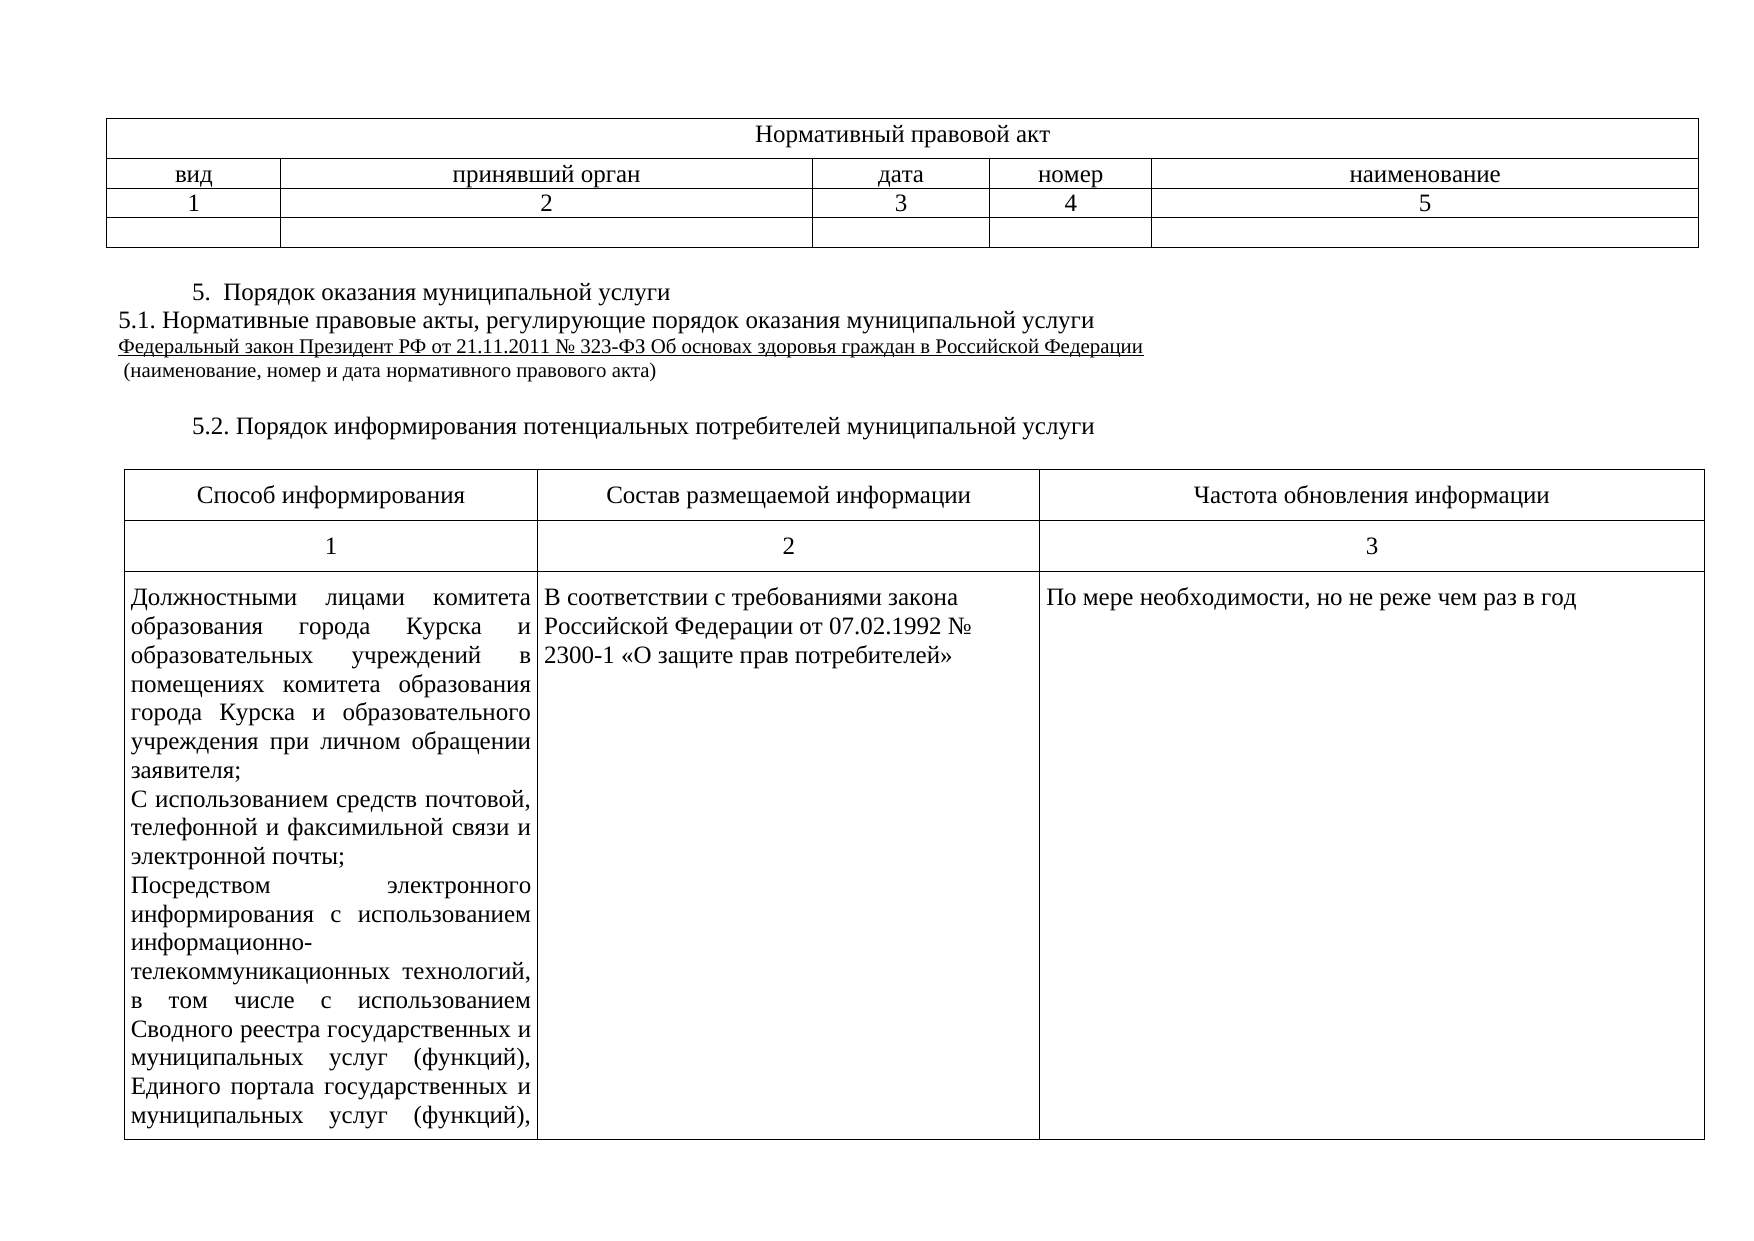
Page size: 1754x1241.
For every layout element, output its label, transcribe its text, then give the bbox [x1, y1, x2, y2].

table_cell [281, 218, 812, 247]
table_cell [538, 572, 1039, 1139]
table_cell 2 [281, 189, 812, 217]
table_cell вид [107, 159, 280, 187]
table_cell 3 [1040, 521, 1704, 571]
table_header Частота обновления информации [1040, 470, 1704, 520]
table_cell наименование [1152, 159, 1698, 187]
text 5. Порядок оказания муниципальной услуги [118, 277, 1636, 306]
table_header Нормативный правовой акт [107, 119, 1698, 158]
table_cell 1 [107, 189, 280, 217]
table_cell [125, 572, 537, 1139]
table_cell 3 [813, 189, 989, 217]
text (наименование, номер и дата нормативного правового акта) [118, 358, 1636, 382]
table_cell [990, 218, 1151, 247]
table_cell [813, 218, 989, 247]
table_header Состав размещаемой информации [538, 470, 1039, 520]
table_header Способ информирования [125, 470, 537, 520]
table_cell принявший орган [281, 159, 812, 187]
text Федеральный закон Президент РФ от 21.11.2011 № 323-ФЗ Об основах здоровья граждан в Российской Федерации [118, 334, 1636, 358]
table_cell 1 [125, 521, 537, 571]
table_cell 2 [538, 521, 1039, 571]
table_cell [107, 218, 280, 247]
table_cell номер [990, 159, 1151, 187]
table_cell 4 [990, 189, 1151, 217]
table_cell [1040, 572, 1704, 1139]
text 5.1. Нормативные правовые акты, регулирующие порядок оказания муниципальной услуги [118, 306, 1636, 334]
table_cell 5 [1152, 189, 1698, 217]
text 5.2. Порядок информирования потенциальных потребителей муниципальной услуги [118, 411, 1636, 440]
table_cell дата [813, 159, 989, 187]
table_cell [1152, 218, 1698, 247]
